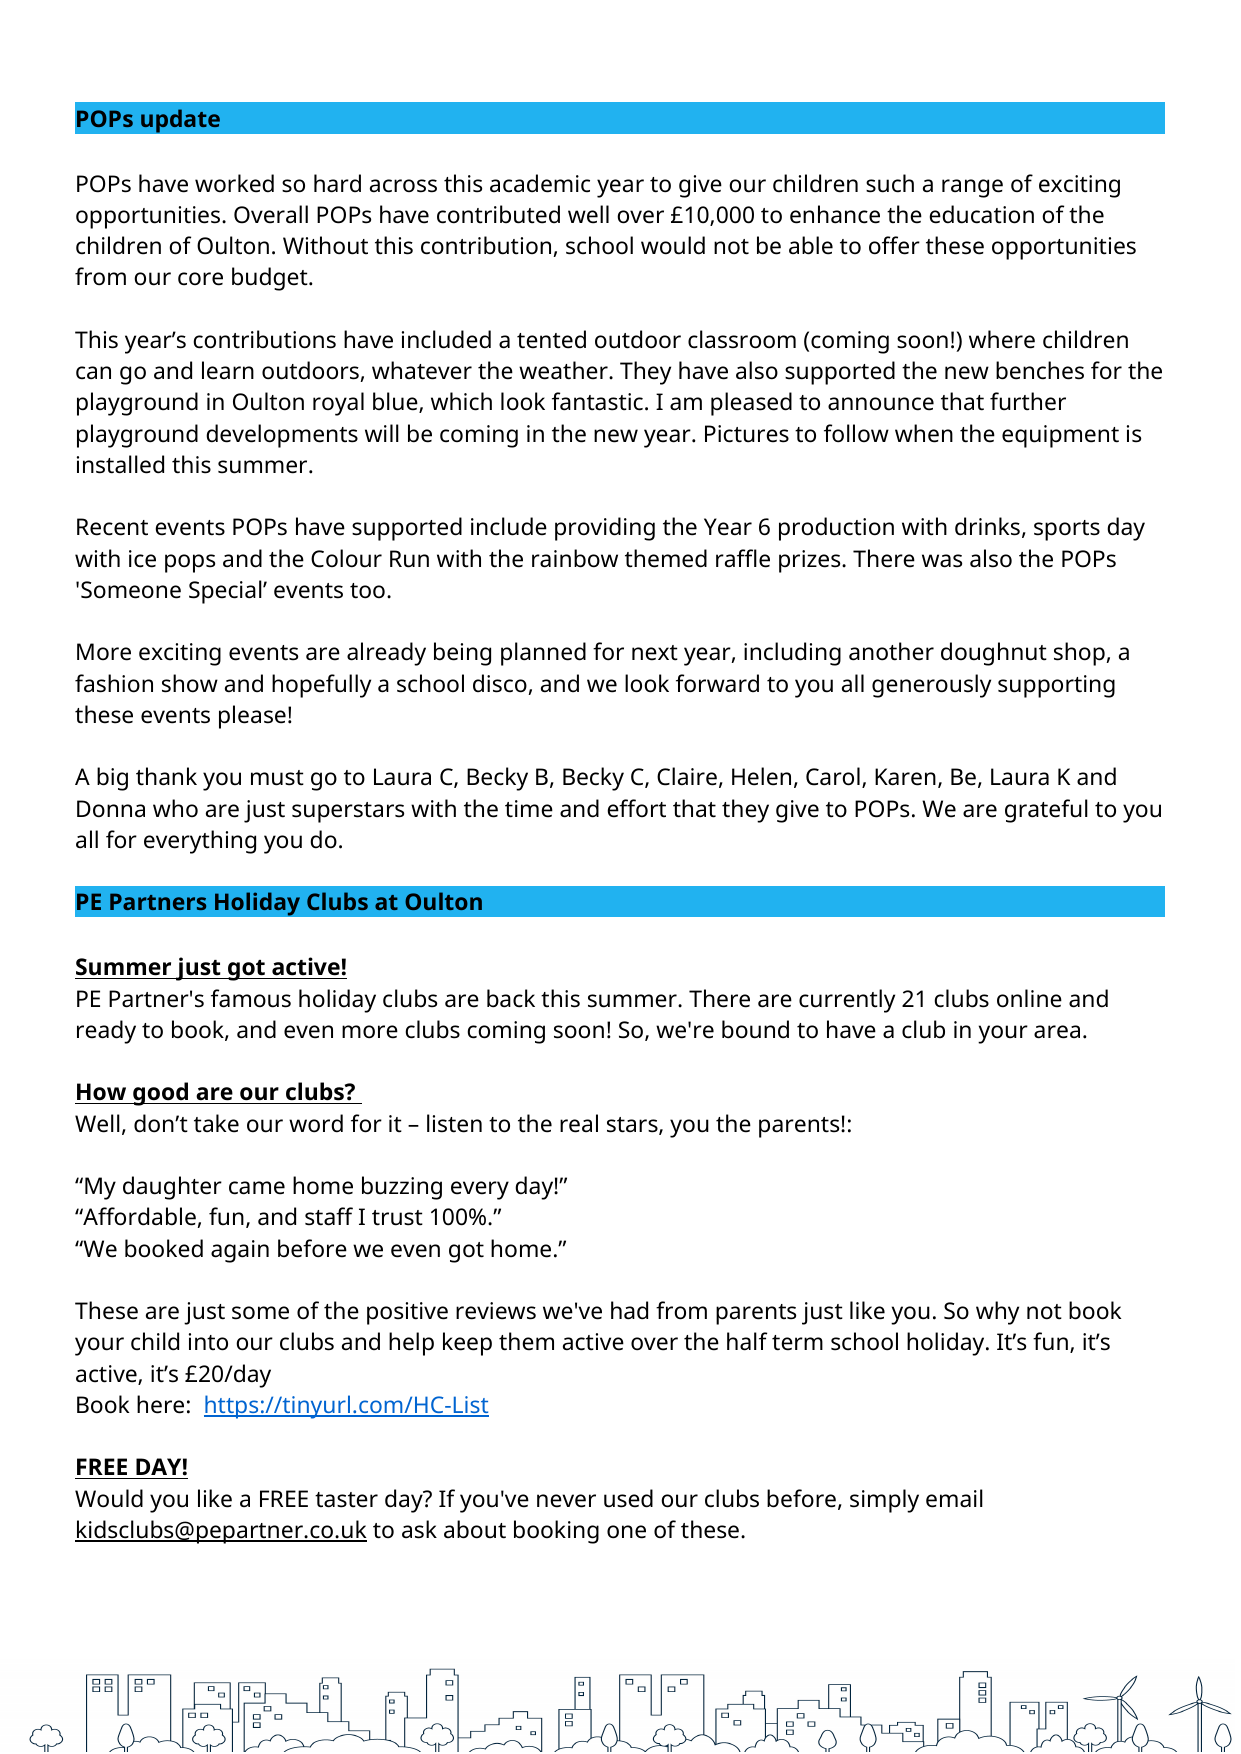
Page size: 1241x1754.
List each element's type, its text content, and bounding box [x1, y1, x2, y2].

text “Affordable, fun, and staff I trust 100%.” [75, 1201, 1165, 1232]
list POPs have worked so hard across this academic year to give our children such a range of exciting opportunities. Overall POPs have contributed well over £10,000 to enhance the education of the children of Oulton. Without this contribution, school would not be able to offer these opportunities from our core budget. [75, 167, 1165, 292]
text How good are our clubs? [75, 1076, 1165, 1107]
list A big thank you must go to Laura C, Becky B, Becky C, Claire, Helen, Carol, Karen, Be, Laura K and Donna who are just superstars with the time and effort that they give to POPs. We are grateful to you all for everything you do. [75, 761, 1165, 855]
list Recent events POPs have supported include providing the Year 6 production with drinks, sports day with ice pops and the Colour Run with the rainbow themed raffle prizes. There was also the POPs 'Someone Special’ events too. [75, 511, 1165, 605]
text These are just some of the positive reviews we've had from parents just like you. So why not book your child into our clubs and help keep them active over the half term school holiday. It’s fun, it’s active, it’s £20/day [75, 1295, 1165, 1389]
list This year’s contributions have included a tented outdoor classroom (coming soon!) where children can go and learn outdoors, whatever the weather. They have also supported the new benches for the playground in Oulton royal blue, which look fantastic. I am pleased to announce that further playground developments will be coming in the new year. Pictures to follow when the equipment is installed this summer. [75, 324, 1165, 480]
list More exciting events are already being planned for next year, including another doughnut shop, a fashion show and hopefully a school disco, and we look forward to you all generously supporting these events please! [75, 636, 1165, 730]
text PE Partner's famous holiday clubs are back this summer. There are currently 21 clubs online and ready to book, and even more clubs coming soon! So, we're bound to have a club in your area. [75, 982, 1165, 1045]
text Well, don’t take our word for it – listen to the real stars, you the parents!: [75, 1107, 1165, 1139]
text “My daughter came home buzzing every day!” [75, 1170, 1165, 1201]
text Summer just got active! [75, 951, 1165, 982]
text FREE DAY! [75, 1451, 1165, 1482]
text “We booked again before we even got home.” [75, 1232, 1165, 1264]
text Would you like a FREE taster day? If you've never used our clubs before, simply email kidsclubs@pepartner.co.uk to ask about booking one of these. [75, 1482, 1165, 1545]
text POPs update [75, 102, 1165, 134]
picture [0, 1659, 1236, 1752]
text PE Partners Holiday Clubs at Oulton [75, 886, 1165, 917]
text Book here: https://tinyurl.com/HC-List [75, 1389, 1165, 1420]
